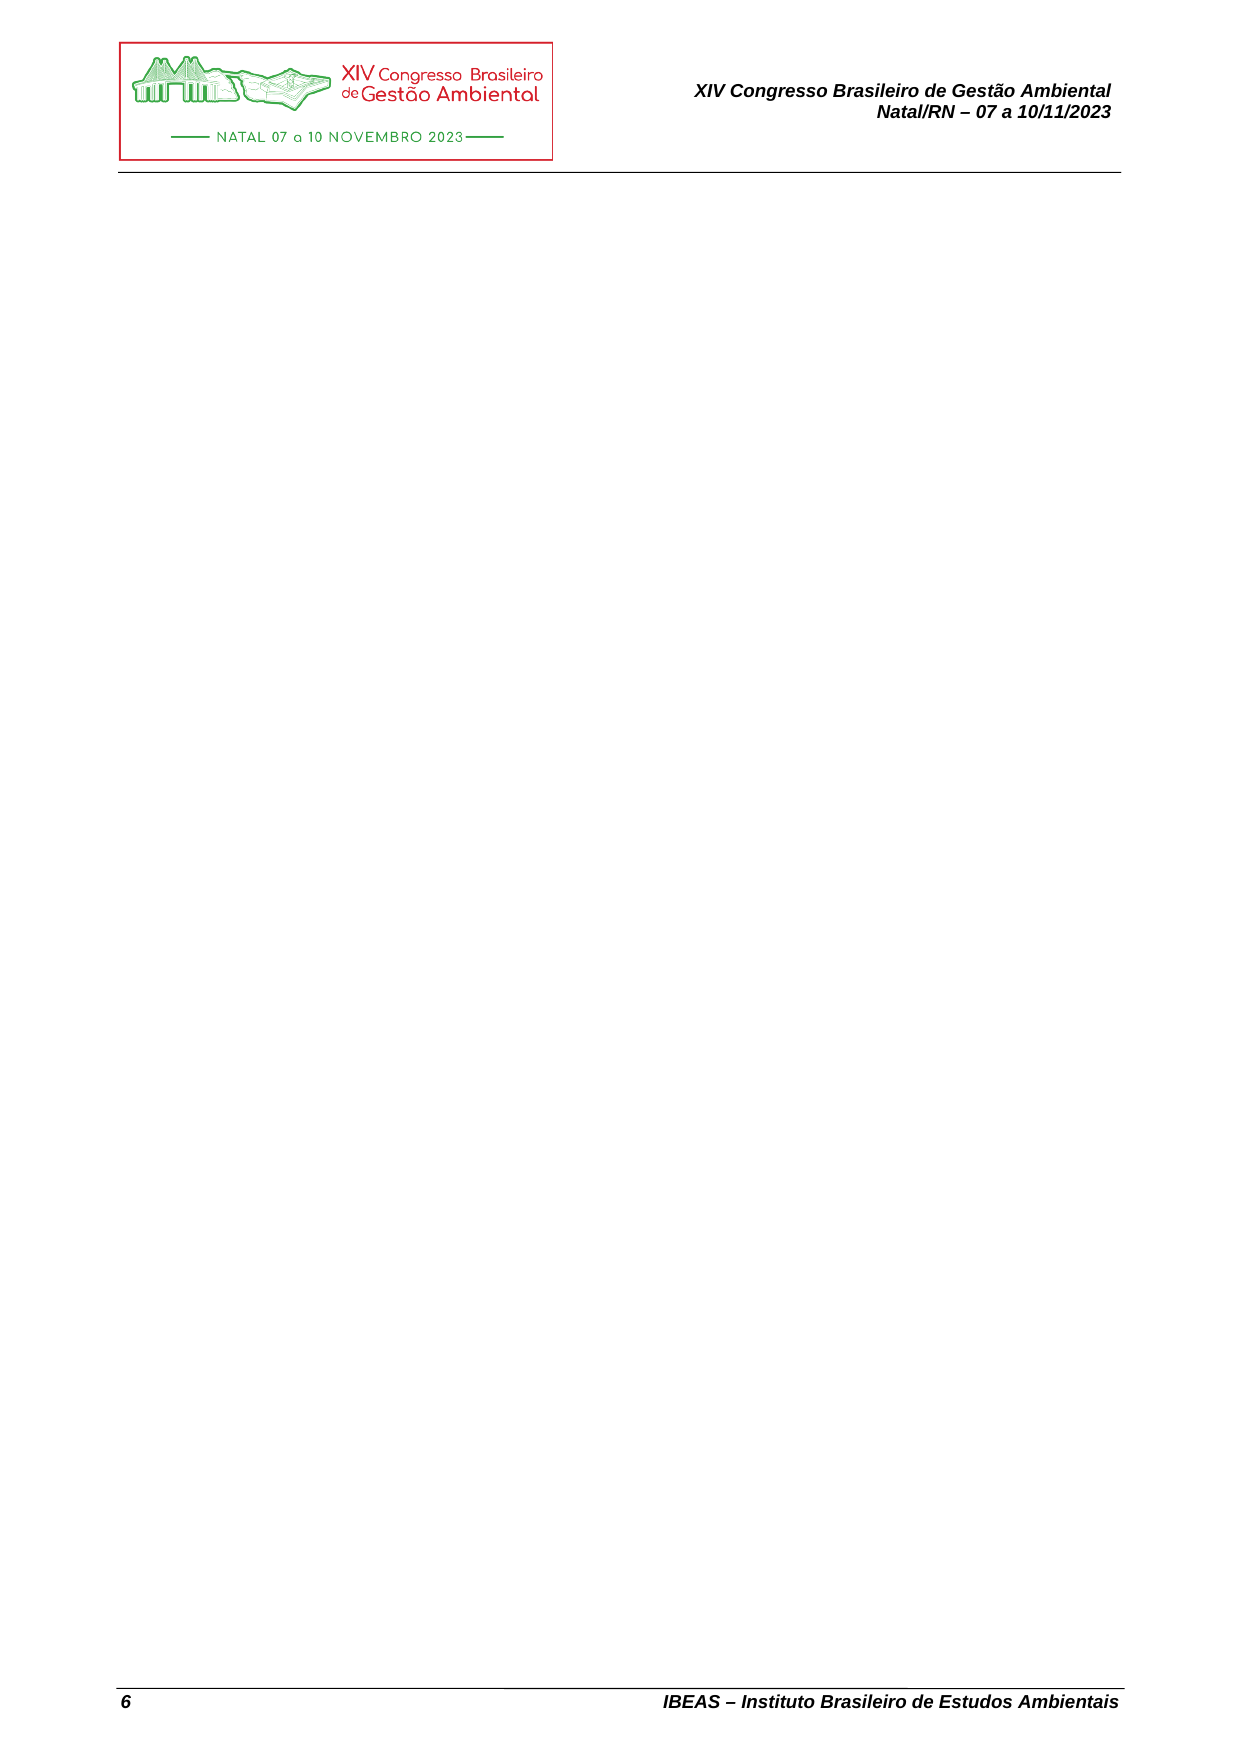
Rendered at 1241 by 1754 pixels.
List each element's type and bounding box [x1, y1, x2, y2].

picture [118, 41, 553, 161]
